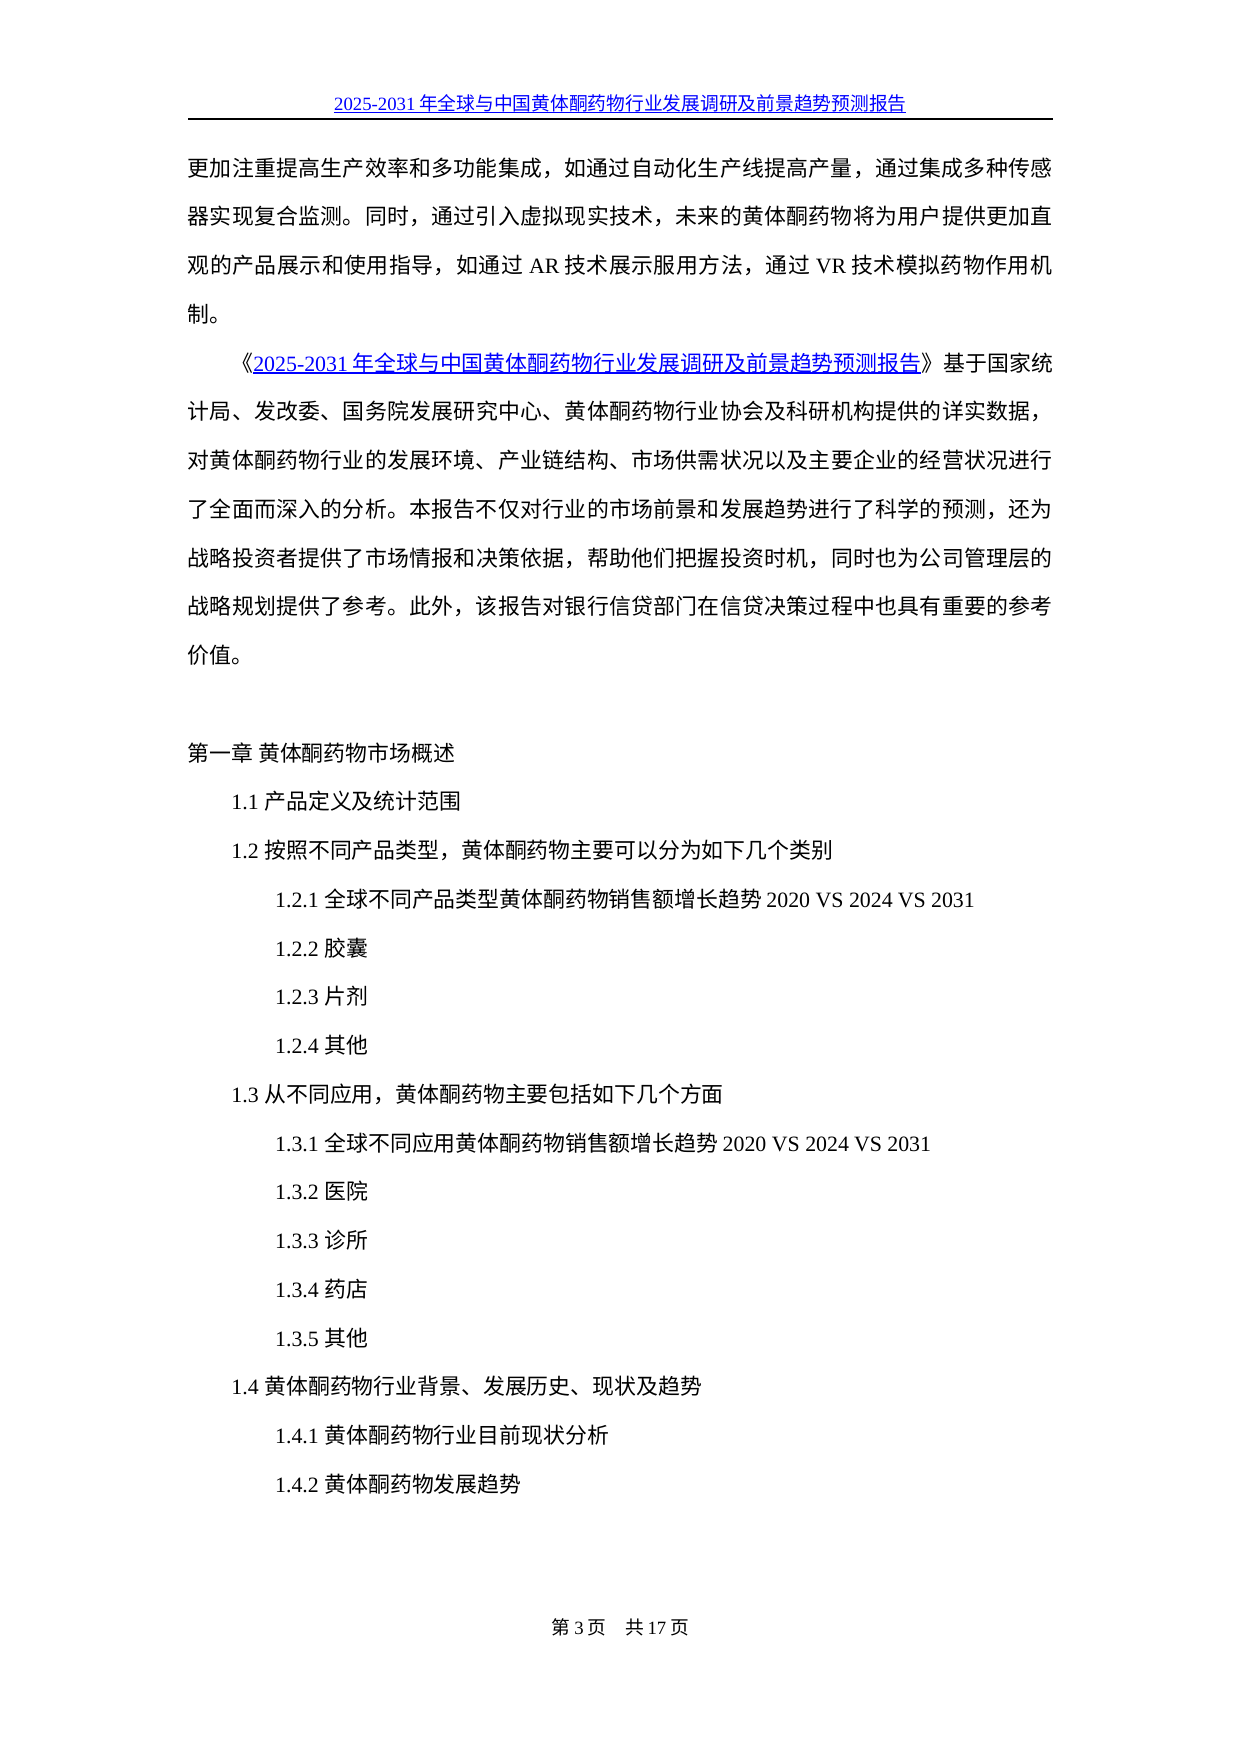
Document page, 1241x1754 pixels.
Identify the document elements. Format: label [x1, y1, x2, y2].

text [187, 150, 1053, 1499]
